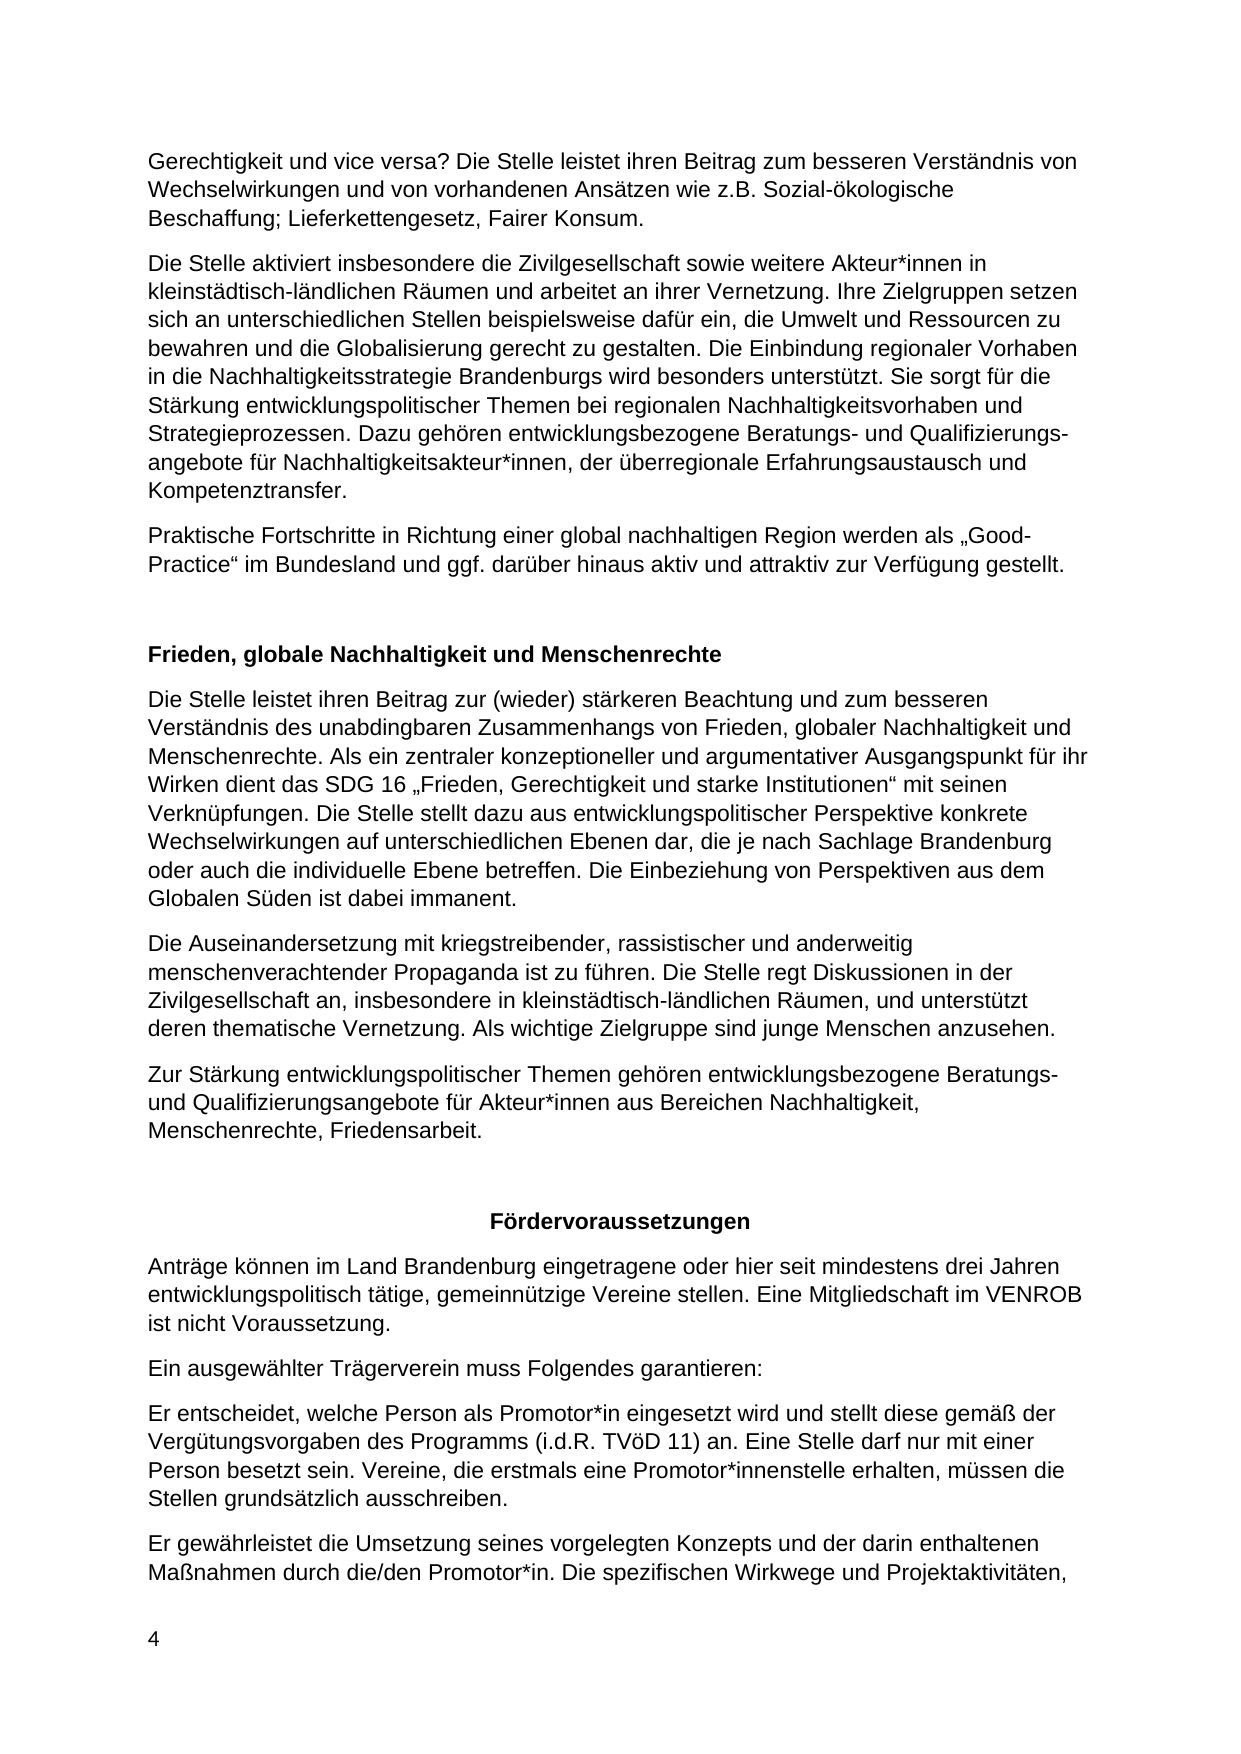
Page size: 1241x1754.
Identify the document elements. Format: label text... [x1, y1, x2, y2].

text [148, 1530, 1093, 1585]
text Die Stelle aktiviert insbesondere die Zivilgesellschaft sowie weitere Akteur*innen in kleinstädtisch-ländlichen Räumen und arbeitet an ihrer Vernetzung. Ihre Zielgruppen setzen sich an unterschiedlichen Stellen beispielsweise dafür ein, die Umwelt und Ressourcen zu bewahren und die Globalisierung gerecht zu gestalten. Die Einbindung regionaler Vorhaben in die Nachhaltigkeitsstrategie Brandenburgs wird besonders unterstützt. Sie sorgt für die Stärkung entwicklungspolitischer Themen bei regionalen Nachhaltigkeitsvorhaben und Strategieprozessen. Dazu gehören entwicklungsbezogene Beratungs- und Qualifizierungs-angebote für Nachhaltigkeitsakteur*innen, der überregionale Erfahrungsaustausch und Kompetenztransfer. [148, 249, 1093, 503]
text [148, 148, 1093, 231]
text Fördervoraussetzungen [148, 1208, 1093, 1234]
text Zur Stärkung entwicklungspolitischer Themen gehören entwicklungsbezogene Beratungs- und Qualifizierungsangebote für Akteur*innen aus Bereichen Nachhaltigkeit, Menschenrechte, Friedensarbeit. [148, 1061, 1093, 1144]
text Die Auseinandersetzung mit kriegstreibender, rassistischer und anderweitig menschenverachtender Propaganda ist zu führen. Die Stelle regt Diskussionen in der Zivilgesellschaft an, insbesondere in kleinstädtisch-ländlichen Räumen, und unterstützt deren thematische Vernetzung. Als wichtige Zielgruppe sind junge Menschen anzusehen. [148, 930, 1093, 1042]
text Praktische Fortschritte in Richtung einer global nachhaltigen Region werden als „Good-Practice“ im Bundesland und ggf. darüber hinaus aktiv und attraktiv zur Verfügung gestellt. [148, 522, 1093, 577]
text Er entscheidet, welche Person als Promotor*in eingesetzt wird und stellt diese gemäß der Vergütungsvorgaben des Programms (i.d.R. TVöD 11) an. Eine Stelle darf nur mit einer Person besetzt sein. Vereine, die erstmals eine Promotor*innenstelle erhalten, müssen die Stellen grundsätzlich ausschreiben. [148, 1400, 1093, 1511]
text Frieden, globale Nachhaltigkeit und Menschenrechte [148, 641, 1093, 667]
text Ein ausgewählter Trägerverein muss Folgendes garantieren: [148, 1355, 1093, 1381]
text Die Stelle leistet ihren Beitrag zur (wieder) stärkeren Beachtung und zum besseren Verständnis des unabdingbaren Zusammenhangs von Frieden, globaler Nachhaltigkeit und Menschenrechte. Als ein zentraler konzeptioneller und argumentativer Ausgangspunkt für ihr Wirken dient das SDG 16 „Frieden, Gerechtigkeit und starke Institutionen“ mit seinen Verknüpfungen. Die Stelle stellt dazu aus entwicklungspolitischer Perspektive konkrete Wechselwirkungen auf unterschiedlichen Ebenen dar, die je nach Sachlage Brandenburg oder auch die individuelle Ebene betreffen. Die Einbeziehung von Perspektiven aus dem Globalen Süden ist dabei immanent. [148, 686, 1093, 911]
text Anträge können im Land Brandenburg eingetragene oder hier seit mindestens drei Jahren entwicklungspolitisch tätige, gemeinnützige Vereine stellen. Eine Mitgliedschaft im VENROB ist nicht Voraussetzung. [148, 1253, 1093, 1336]
